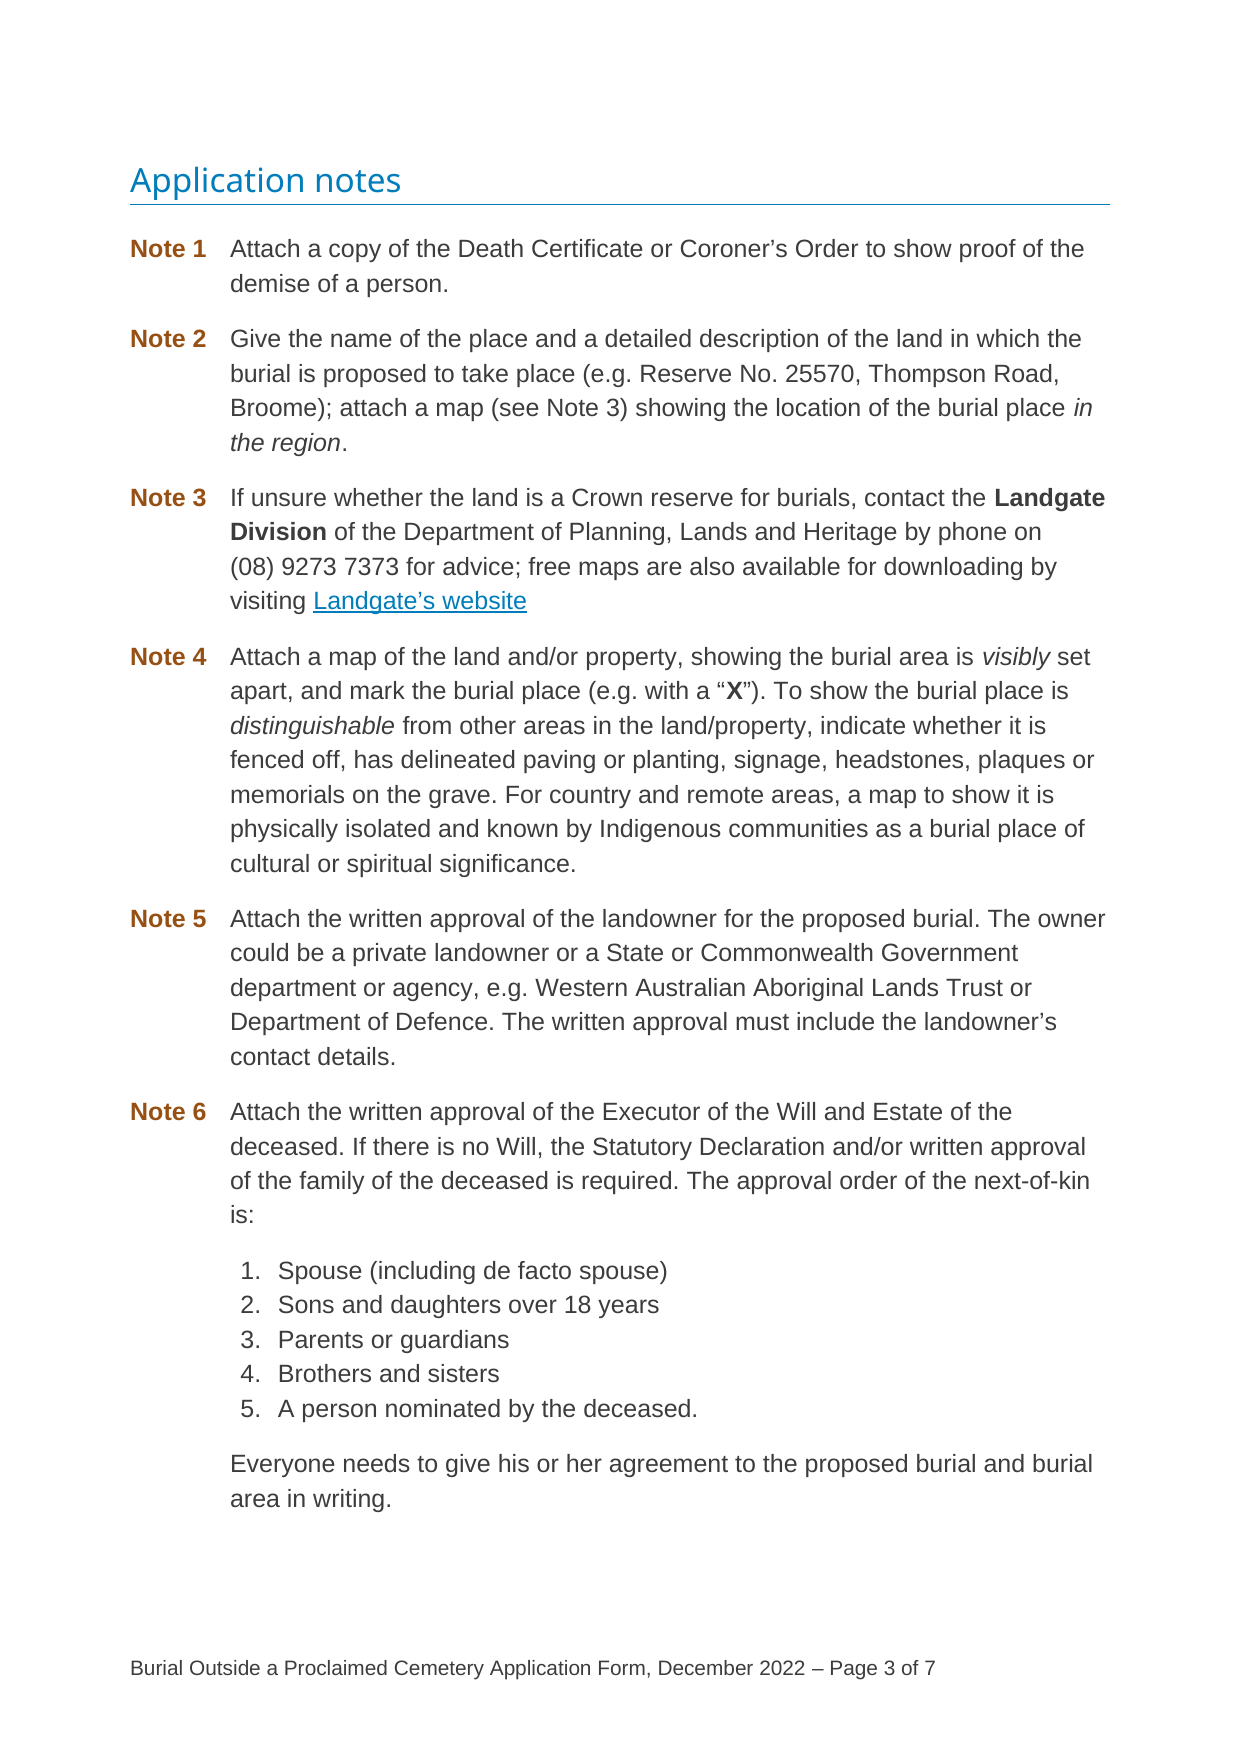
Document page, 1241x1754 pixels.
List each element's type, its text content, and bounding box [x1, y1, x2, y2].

list Parents or guardians [240, 1325, 1110, 1353]
list Spouse (including de facto spouse) [240, 1256, 1110, 1284]
list Sons and daughters over 18 years [240, 1290, 1110, 1319]
list A person nominated by the deceased. [240, 1394, 1110, 1422]
text Note 3 If unsure whether the land is a Crown reserve for burials, contact the Landgate Division of the Department of Planning, Lands and Heritage by phone on (08) 9273 7373 for advice; free maps are also available for downloading by visiting Landgate’s website [130, 483, 1110, 615]
text Everyone needs to give his or her agreement to the proposed burial and burial area in writing. [230, 1449, 1110, 1512]
text Note 2 Give the name of the place and a detailed description of the land in which the burial is proposed to take place (e.g. Reserve No. 25570, Thompson Road, Broome); attach a map (see Note 3) showing the location of the burial place in the region. [130, 324, 1110, 456]
list Brothers and sisters [240, 1359, 1110, 1388]
text Note 5 Attach the written approval of the landowner for the proposed burial. The owner could be a private landowner or a State or Commonwealth Government department or agency, e.g. Western Australian Aboriginal Lands Trust or Department of Defence. The written approval must include the landowner’s contact details. [130, 904, 1110, 1071]
subtitle Application notes [130, 156, 1110, 204]
text Note 1 Attach a copy of the Death Certificate or Coroner’s Order to show proof of the demise of a person. [130, 234, 1110, 298]
text Note 4 Attach a map of the land and/or property, showing the burial area is visibly set apart, and mark the burial place (e.g. with a “X”). To show the burial place is distinguishable from other areas in the land/property, indicate whether it is fenced off, has delineated paving or planting, signage, headstones, plaques or memorials on the grave. For country and remote areas, a map to show it is physically isolated and known by Indigenous communities as a burial place of cultural or spiritual significance. [130, 642, 1110, 877]
text Note 6 Attach the written approval of the Executor of the Will and Estate of the deceased. If there is no Will, the Statutory Declaration and/or written approval of the family of the deceased is required. The approval order of the next-of-kin is: [130, 1097, 1110, 1229]
